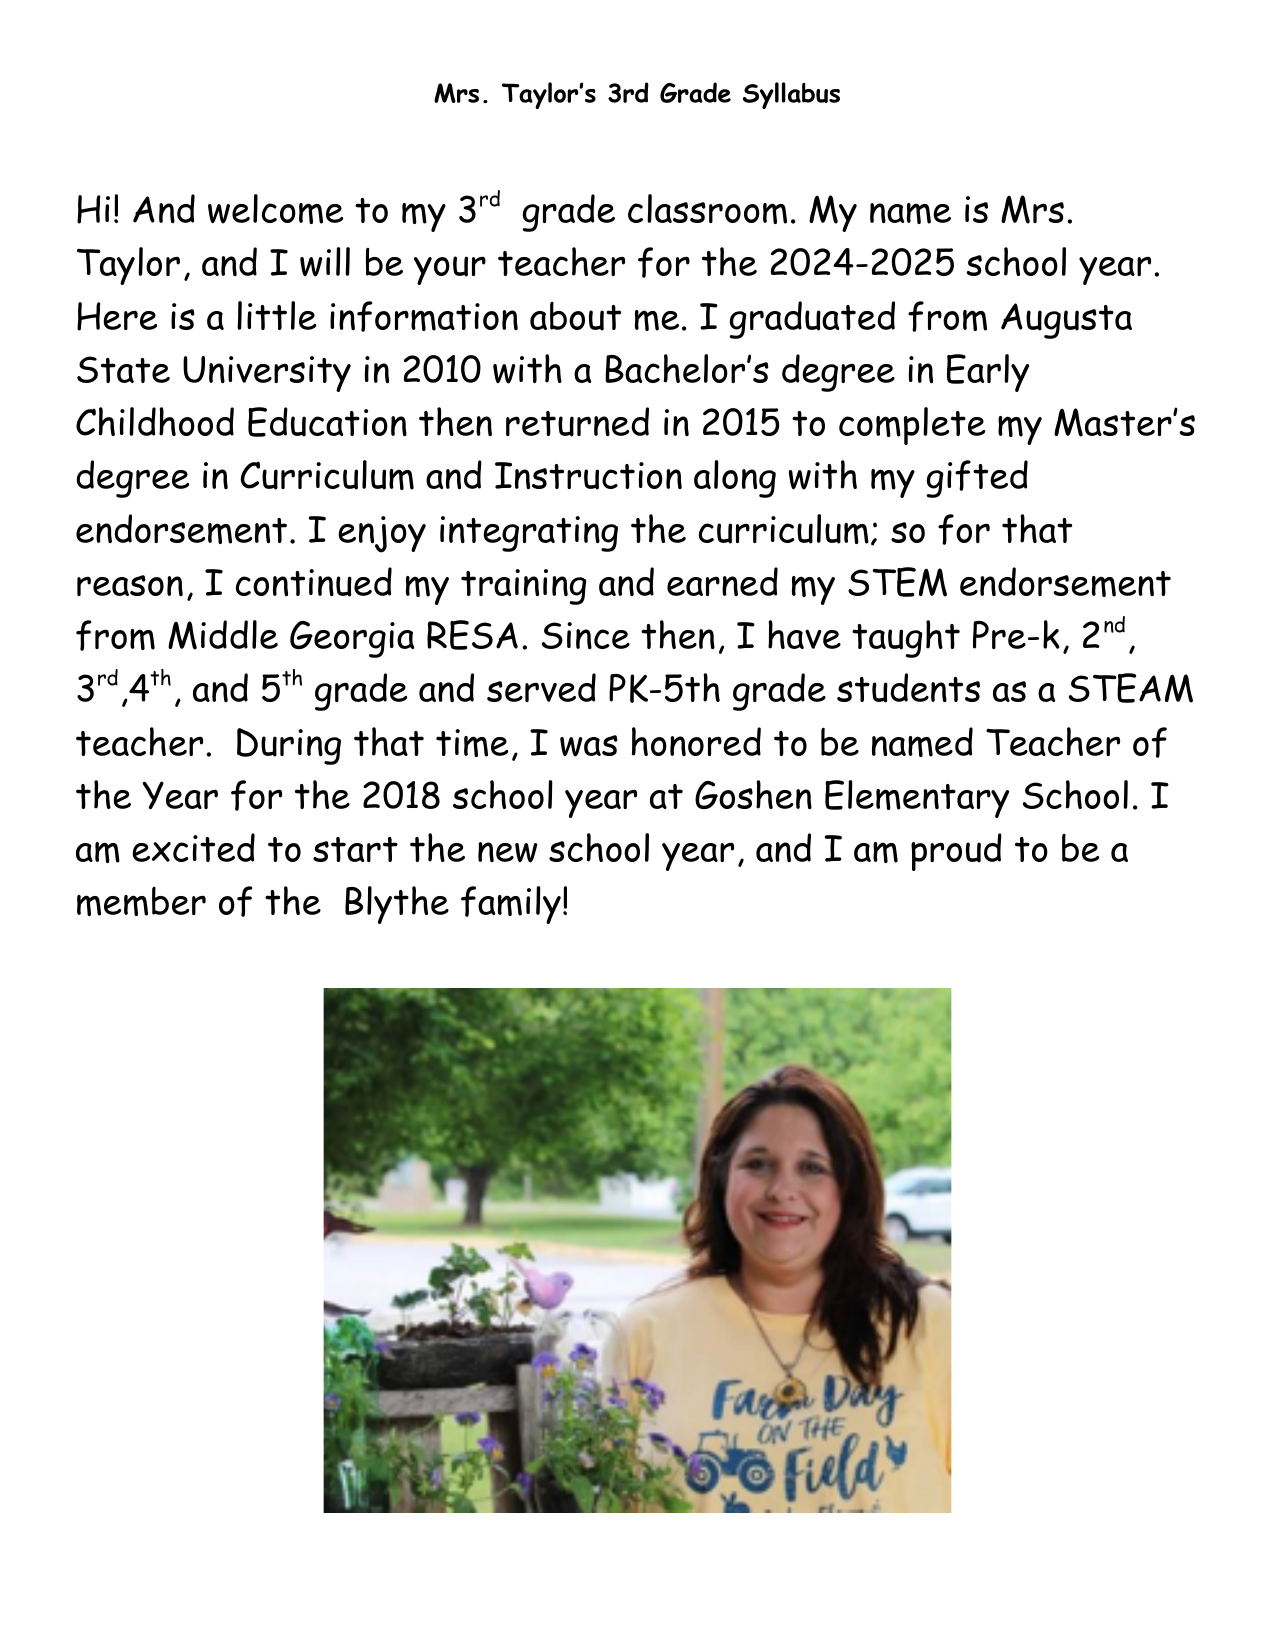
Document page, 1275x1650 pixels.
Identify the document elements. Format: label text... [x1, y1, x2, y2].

picture [323, 988, 952, 1513]
text Mrs. Taylor’s 3rd Grade Syllabus [75, 75, 1200, 110]
text Hi! And welcome to my 3rd grade classroom. My name is Mrs. Taylor, and I will be your teacher for the 2024-2025 school year. Here is a little information about me. I graduated from Augusta State University in 2010 with a Bachelor’s degree in Early Childhood Education then returned in 2015 to complete my Master’s degree in Curriculum and Instruction along with my gifted endorsement. I enjoy integrating the curriculum; so for that reason, I continued my training and earned my STEM endorsement from Middle Georgia RESA. Since then, I have taught Pre-k, 2nd, 3rd,4th, and 5th grade and served PK-5th grade students as a STEAM teacher. During that time, I was honored to be named Teacher of the Year for the 2018 school year at Goshen Elementary School. I am excited to start the new school year, and I am proud to be a member of the Blythe family! [75, 183, 1200, 925]
